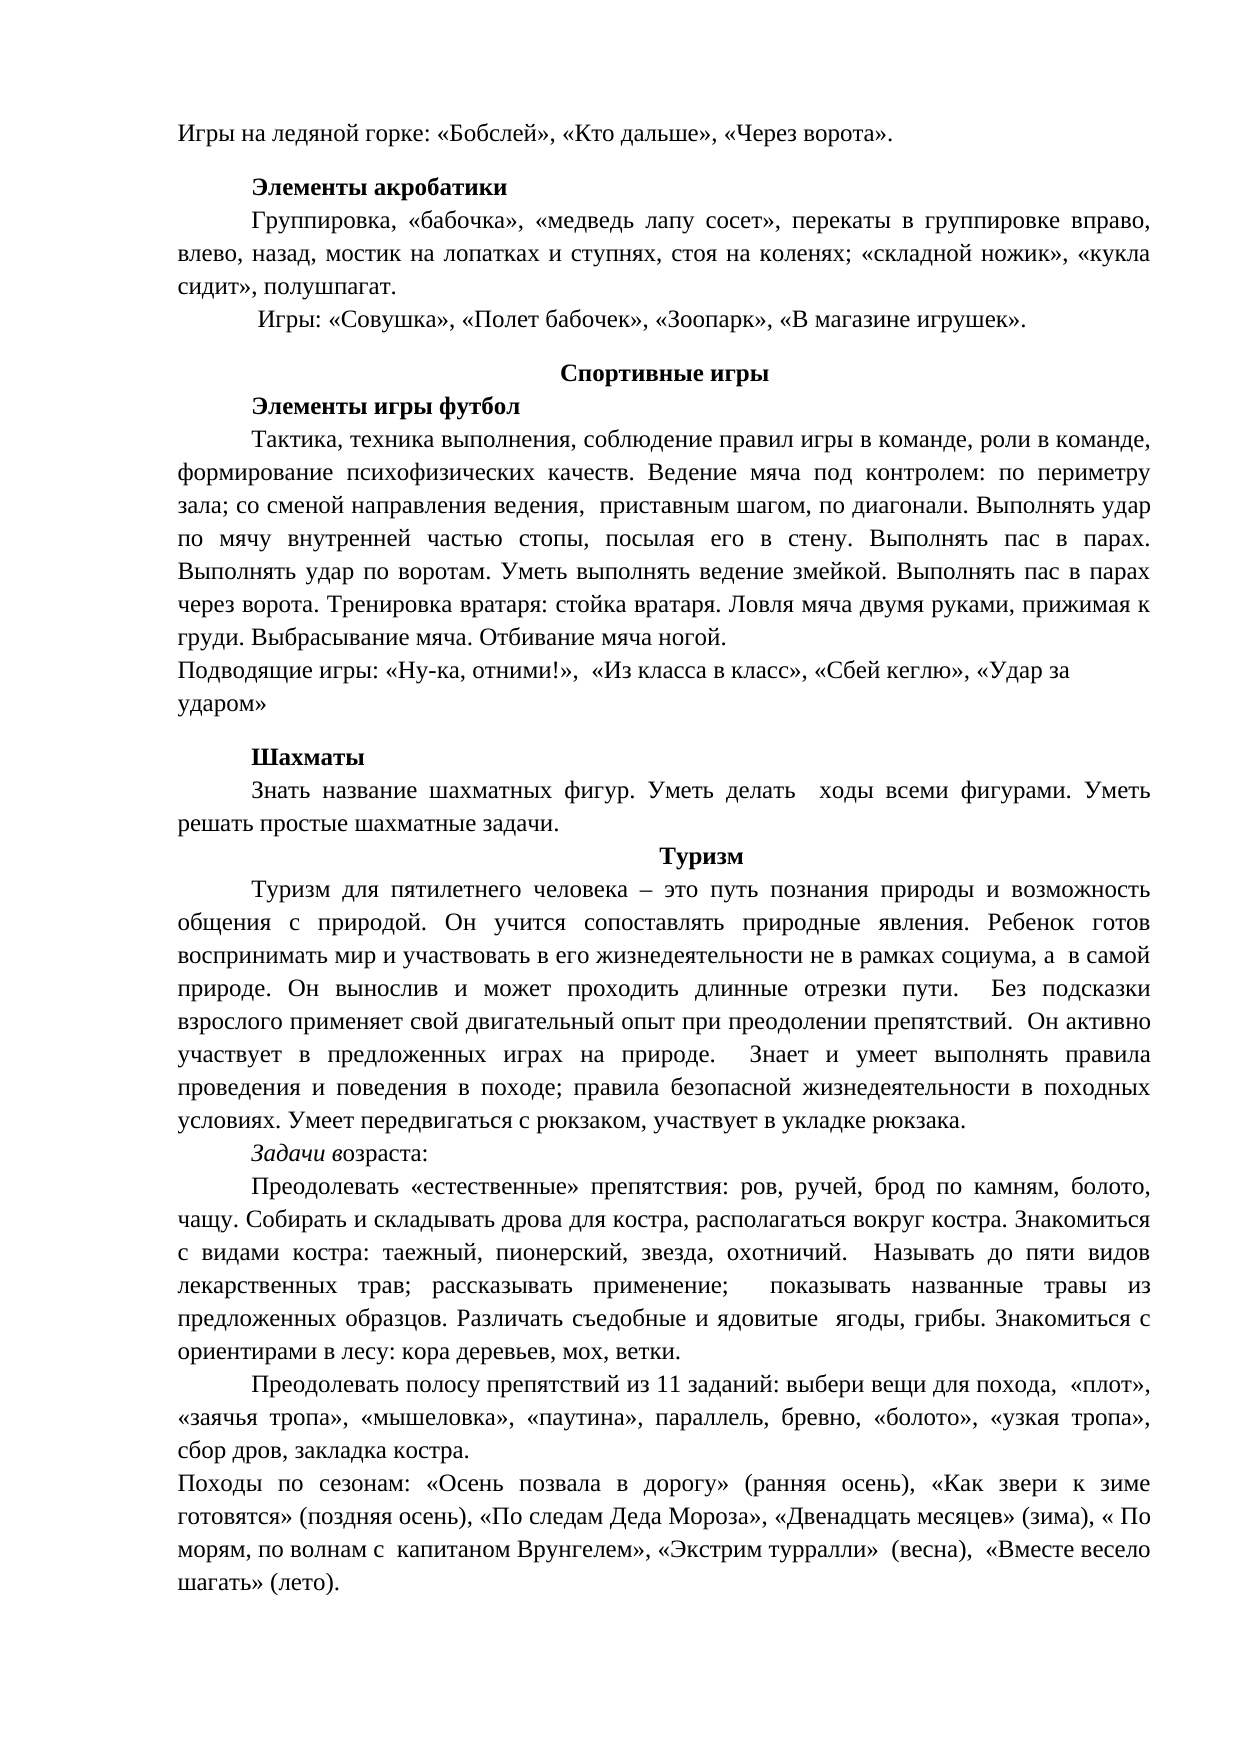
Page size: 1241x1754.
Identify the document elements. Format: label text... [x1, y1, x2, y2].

list Туризм [215, 841, 1152, 870]
list Знать название шахматных фигур. Уметь делать ходы всеми фигурами. Уметь решать простые шахматные задачи. [177, 775, 1152, 837]
list Туризм для пятилетнего человека – это путь познания природы и возможность общения с природой. Он учится сопоставлять природные явления. Ребенок готов воспринимать мир и участвовать в его жизнедеятельности не в рамках социума, а в самой природе. Он вынослив и может проходить длинные отрезки пути. Без подсказки взрослого применяет свой двигательный опыт при преодолении препятствий. Он активно участвует в предложенных играх на природе. Знает и умеет выполнять правила проведения и поведения в походе; правила безопасной жизнедеятельности в походных условиях. Умеет передвигаться с рюкзаком, участвует в укладке рюкзака. [177, 874, 1152, 1134]
text Элементы игры футбол [177, 391, 1152, 420]
text Тактика, техника выполнения, соблюдение правил игры в команде, роли в команде, формирование психофизических качеств. Ведение мяча под контролем: по периметру зала; со сменой направления ведения, приставным шагом, по диагонали. Выполнять удар по мячу внутренней частью стопы, посылая его в стену. Выполнять пас в парах. Выполнять удар по воротам. Уметь выполнять ведение змейкой. Выполнять пас в парах через ворота. Тренировка вратаря: стойка вратаря. Ловля мяча двумя руками, прижимая к груди. Выбрасывание мяча. Отбивание мяча ногой. [177, 424, 1152, 651]
text Игры на ледяной горке: «Бобслей», «Кто дальше», «Через ворота». [177, 118, 1152, 147]
list Задачи возраста: [177, 1138, 1152, 1167]
list Игры: «Совушка», «Полет бабочек», «Зоопарк», «В магазине игрушек». [177, 304, 1152, 333]
text Спортивные игры [177, 358, 1152, 387]
list Преодолевать «естественные» препятствия: ров, ручей, брод по камням, болото, чащу. Собирать и складывать дрова для костра, располагаться вокруг костра. Знакомиться с видами костра: таежный, пионерский, звезда, охотничий. Называть до пяти видов лекарственных трав; рассказывать применение; показывать названные травы из предложенных образцов. Различать съедобные и ядовитые ягоды, грибы. Знакомиться с ориентирами в лесу: кора деревьев, мох, ветки. [177, 1171, 1152, 1365]
list Шахматы [215, 742, 1152, 771]
list Преодолевать полосу препятствий из 11 заданий: выбери вещи для похода, «плот», «заячья тропа», «мышеловка», «паутина», параллель, бревно, «болото», «узкая тропа», сбор дров, закладка костра. [177, 1369, 1152, 1464]
list Группировка, «бабочка», «медведь лапу сосет», перекаты в группировке вправо, влево, назад, мостик на лопатках и ступнях, стоя на коленях; «складной ножик», «кукла сидит», полушпагат. [177, 205, 1152, 300]
list Элементы акробатики [177, 172, 1152, 201]
text Подводящие игры: «Ну-ка, отними!», «Из класса в класс», «Сбей кеглю», «Удар за ударом» [177, 655, 1152, 717]
list Походы по сезонам: «Осень позвала в дорогу» (ранняя осень), «Как звери к зиме готовятся» (поздняя осень), «По следам Деда Мороза», «Двенадцать месяцев» (зима), « По морям, по волнам с капитаном Врунгелем», «Экстрим турралли» (весна), «Вместе весело шагать» (лето). [177, 1468, 1152, 1596]
